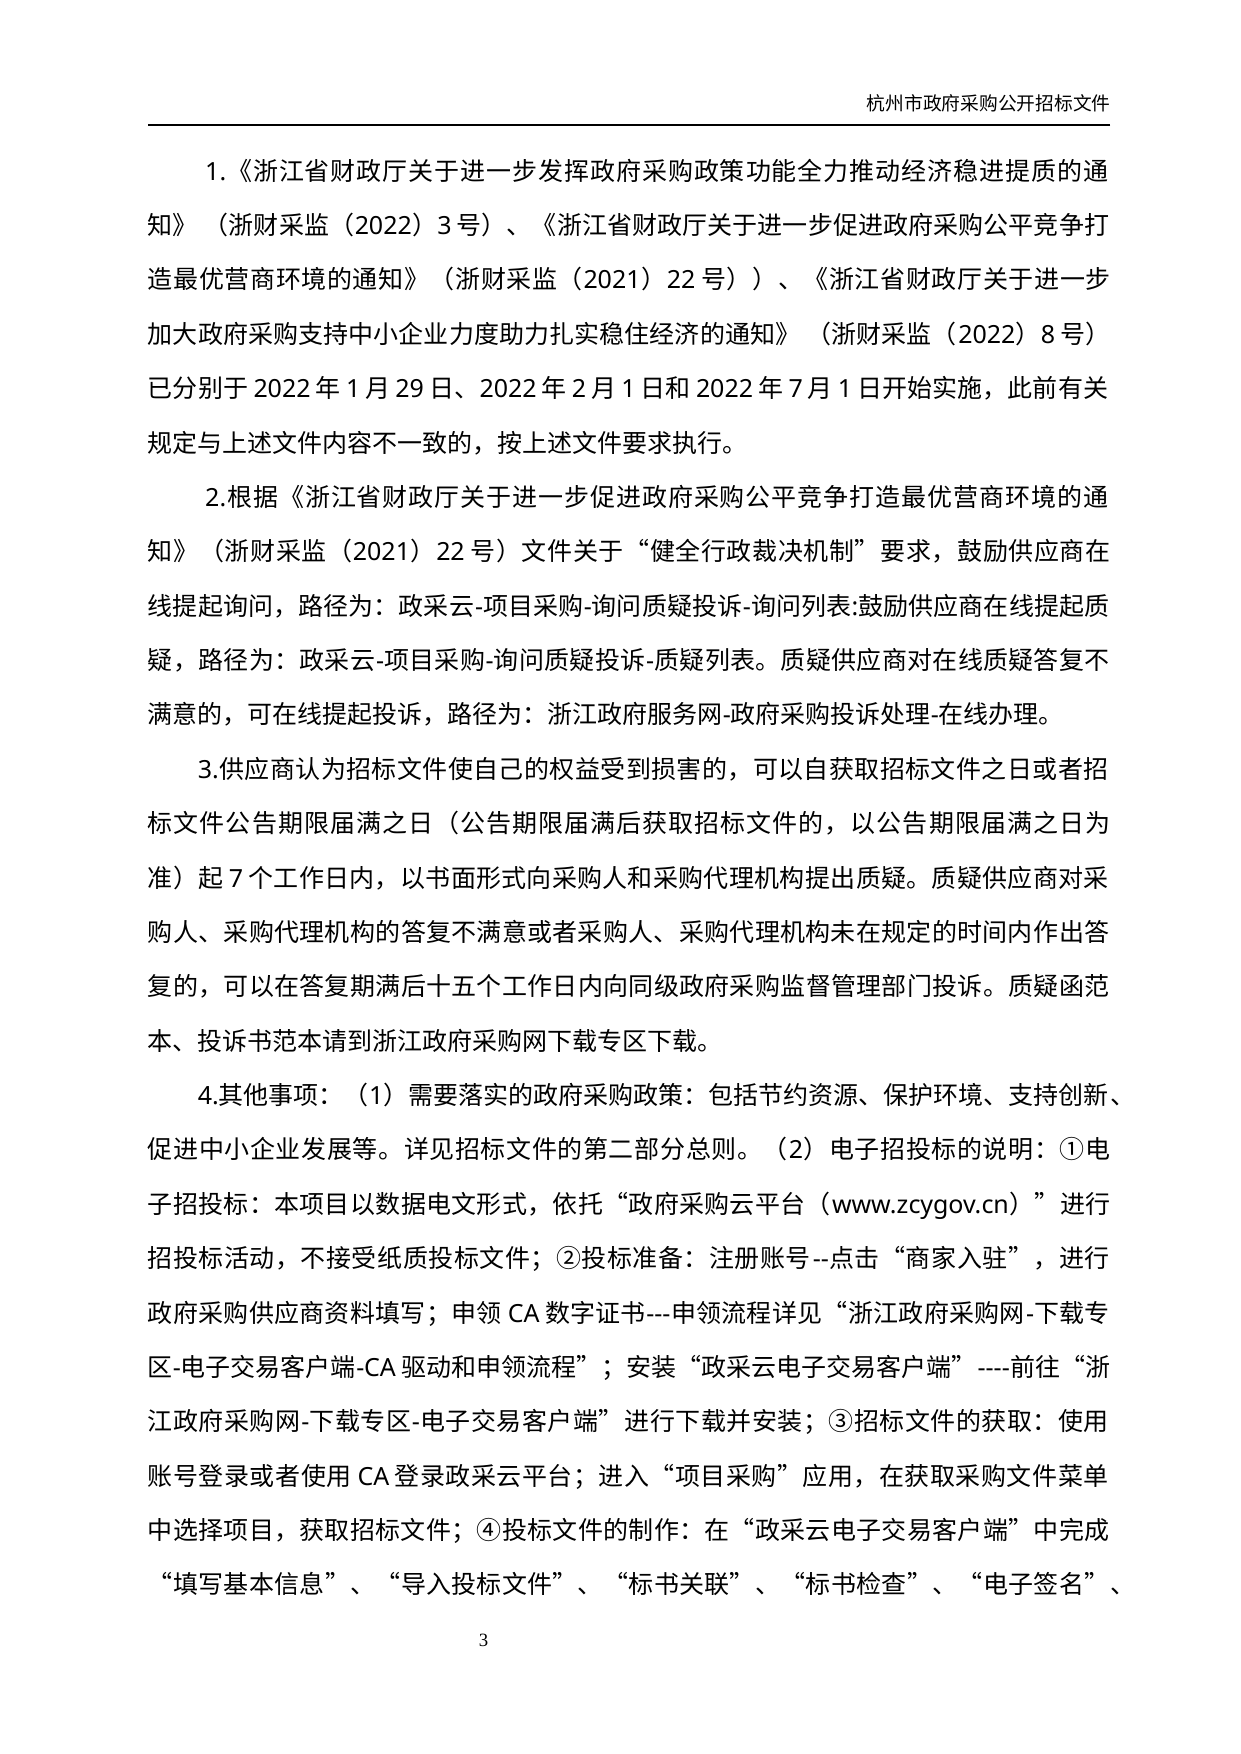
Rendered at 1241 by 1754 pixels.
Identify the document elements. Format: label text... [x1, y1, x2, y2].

text 3.供应商认为招标文件使自己的权益受到损害的，可以自获取招标文件之日或者招标文件公告期限届满之日（公告期限届满后获取招标文件的，以公告期限届满之日为准）起7个工作日内，以书面形式向采购人和采购代理机构提出质疑。质疑供应商对采购人、采购代理机构的答复不满意或者采购人、采购代理机构未在规定的时间内作出答复的，可以在答复期满后十五个工作日内向同级政府采购监督管理部门投诉。质疑函范本、投诉书范本请到浙江政府采购网下载专区下载。 [148, 749, 1110, 1057]
text 1.《浙江省财政厅关于进一步发挥政府采购政策功能全力推动经济稳进提质的通知》 （浙财采监（2022）3号）、《浙江省财政厅关于进一步促进政府采购公平竞争打造最优营商环境的通知》（浙财采监（2021）22号））、《浙江省财政厅关于进一步加大政府采购支持中小企业力度助力扎实稳住经济的通知》 （浙财采监（2022）8号）已分别于2022年1月29日、2022年2月1日和2022年7月1日开始实施，此前有关规定与上述文件内容不一致的，按上述文件要求执行。 [148, 151, 1110, 459]
text 2.根据《浙江省财政厅关于进一步促进政府采购公平竞争打造最优营商环境的通知》（浙财采监（2021）22号）文件关于“健全行政裁决机制”要求，鼓励供应商在线提起询问，路径为：政采云-项目采购-询问质疑投诉-询问列表:鼓励供应商在线提起质疑，路径为：政采云-项目采购-询问质疑投诉-质疑列表。质疑供应商对在线质疑答复不满意的，可在线提起投诉，路径为：浙江政府服务网-政府采购投诉处理-在线办理。 [148, 477, 1110, 731]
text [148, 1076, 1110, 1601]
